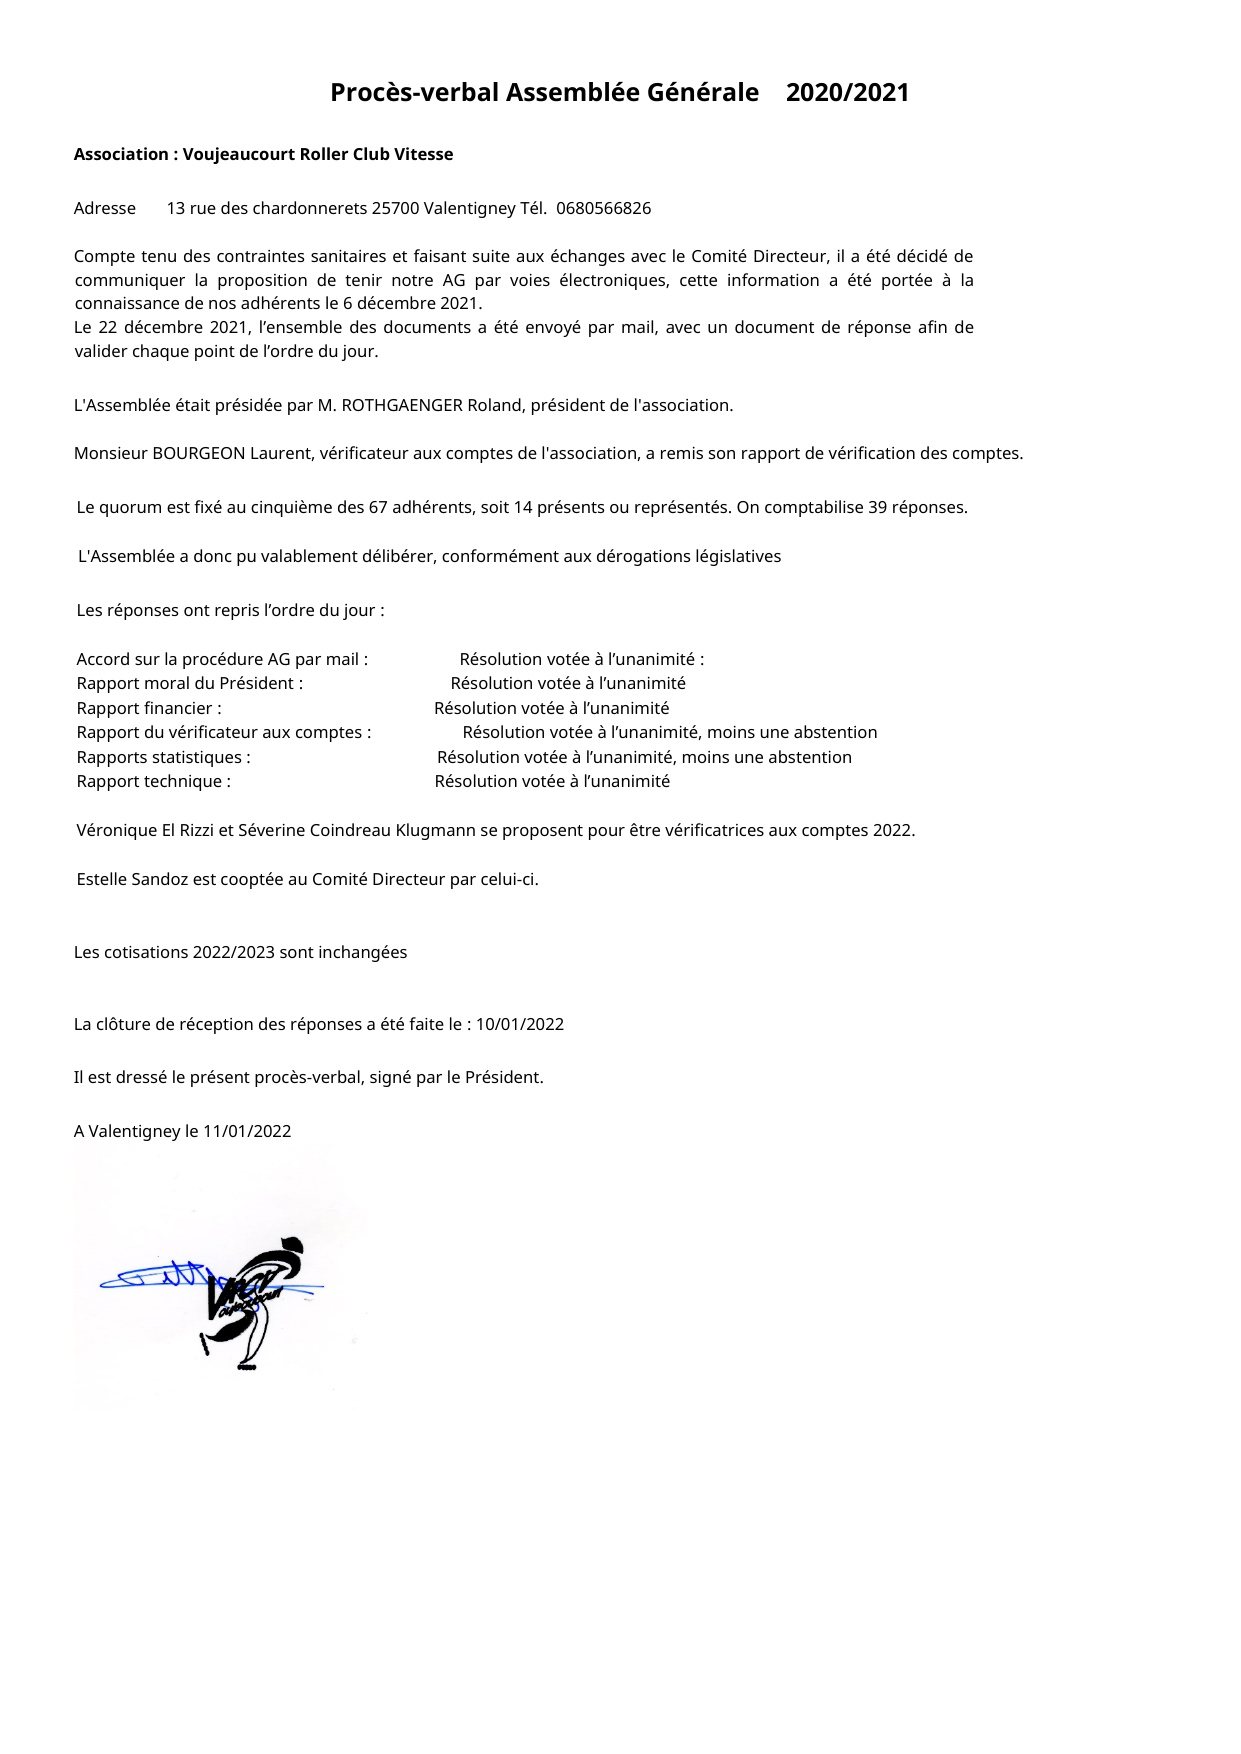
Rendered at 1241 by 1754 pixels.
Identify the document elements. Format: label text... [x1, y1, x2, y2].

text Compte tenu des contraintes sanitaires et faisant suite aux échanges avec le Comité Directeur, il a été décidé de communiquer la proposition de tenir notre AG par voies électroniques, cette information a été portée à la connaissance de nos adhérents le 6 décembre 2021. [73, 244, 975, 314]
text L'Assemblée a donc pu valablement délibérer, conformément aux dérogations législatives [73, 545, 1165, 567]
text Rapport moral du Président : Résolution votée à l’unanimité [76, 672, 1165, 695]
text Rapport du vérificateur aux comptes : Résolution votée à l’unanimité, moins une abstention [76, 721, 1165, 744]
text Les cotisations 2022/2023 sont inchangées [73, 941, 1165, 963]
text Monsieur BOURGEON Laurent, vérificateur aux comptes de l'association, a remis son rapport de vérification des comptes. [73, 442, 1165, 464]
text Rapport technique : Résolution votée à l’unanimité [76, 770, 1165, 793]
text Rapports statistiques : Résolution votée à l’unanimité, moins une abstention [76, 745, 1165, 768]
text Adresse 13 rue des chardonnerets 25700 Valentigney Tél. 0680566826 [73, 197, 975, 219]
text Association : Voujeaucourt Roller Club Vitesse [73, 143, 1165, 166]
text La clôture de réception des réponses a été faite le : 10/01/2022 [73, 1012, 1165, 1035]
picture [73, 1143, 368, 1411]
text Il est dressé le présent procès-verbal, signé par le Président. [73, 1066, 1165, 1089]
text A Valentigney le 11/01/2022 [73, 1120, 1165, 1143]
text Estelle Sandoz est cooptée au Comité Directeur par celui-ci. [76, 868, 1165, 891]
text Le 22 décembre 2021, l’ensemble des documents a été envoyé par mail, avec un document de réponse afin de valider chaque point de l’ordre du jour. [73, 316, 975, 362]
text Procès-verbal Assemblée Générale 2020/2021 [75, 75, 1165, 109]
text Les réponses ont repris l’ordre du jour : [76, 598, 1165, 621]
text Rapport financier : Résolution votée à l’unanimité [76, 696, 1165, 719]
text Le quorum est fixé au cinquième des 67 adhérents, soit 14 présents ou représentés. On comptabilise 39 réponses. [76, 495, 1165, 518]
text Véronique El Rizzi et Séverine Coindreau Klugmann se proposent pour être vérificatrices aux comptes 2022. [76, 819, 1165, 842]
text L'Assemblée était présidée par M. ROTHGAENGER Roland, président de l'association. [73, 394, 1165, 417]
text Accord sur la procédure AG par mail : Résolution votée à l’unanimité : [76, 647, 1165, 670]
